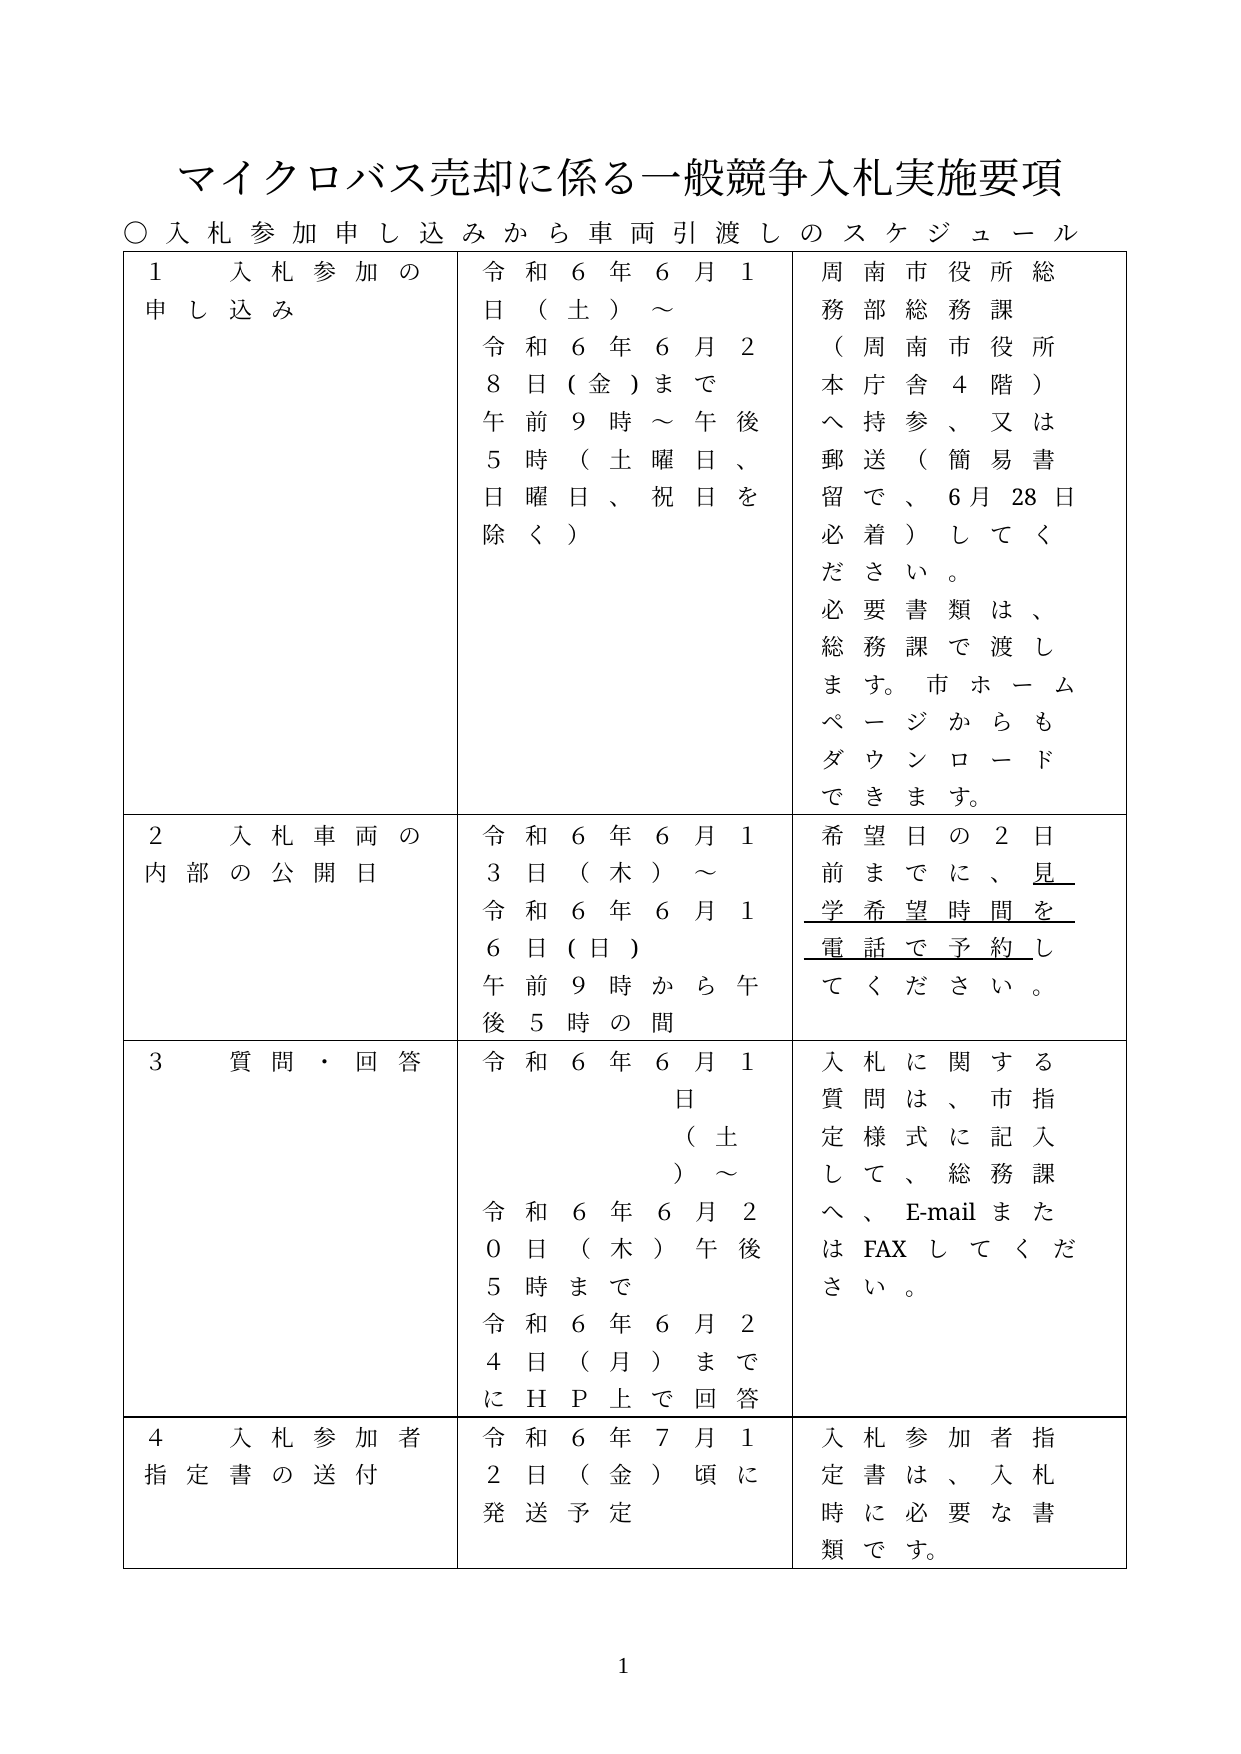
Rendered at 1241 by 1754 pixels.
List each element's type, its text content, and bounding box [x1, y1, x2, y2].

table_cell 令和６年７月１２日（金）頃に発送予定 [458, 1418, 792, 1567]
text 〇入札参加申し込みから車両引渡しのスケジュール [123, 213, 1117, 251]
table_cell 令和６年６月１３日（木）～ 令和６年６月１６日(日) 午前９時から午後５時の間 [458, 815, 792, 1040]
table_cell 希望日の２日前までに、見学希望時間を電話で予約してください。 [793, 815, 1126, 1040]
table_cell ４ 入札参加者指定書の送付 [124, 1418, 457, 1567]
table_cell 令和６年６月１日（土）～ 令和６年６月２０日（木）午後５時まで 令和６年６月２４日（月）までにＨＰ上で回答 [458, 1041, 792, 1416]
table_header 令和６年６月１日（土）～ 令和６年６月２８日(金)まで 午前９時～午後５時（土曜日、日曜日、祝日を除く） [458, 252, 792, 814]
table_cell 入札に関する質問は、市指定様式に記入して、総務課へ、E-mailまたはFAXしてください。 [793, 1041, 1126, 1416]
table_cell ３ 質問・回答 [124, 1041, 457, 1416]
table_header １ 入札参加の申し込み [124, 252, 457, 814]
table_cell 入札参加者指定書は、入札時に必要な書類です。 [793, 1418, 1126, 1567]
table_cell ２ 入札車両の内部の公開日 [124, 815, 457, 1040]
table_header 周南市役所総務部総務課（周南市役所 本庁舎４階）へ持参、又は郵送（簡易書留で、6月28日必着）してください。 必要書類は、総務課で渡します。市ホームページからもダウンロードできます。 [793, 252, 1126, 814]
text マイクロバス売却に係る一般競争入札実施要項 [123, 138, 1117, 213]
